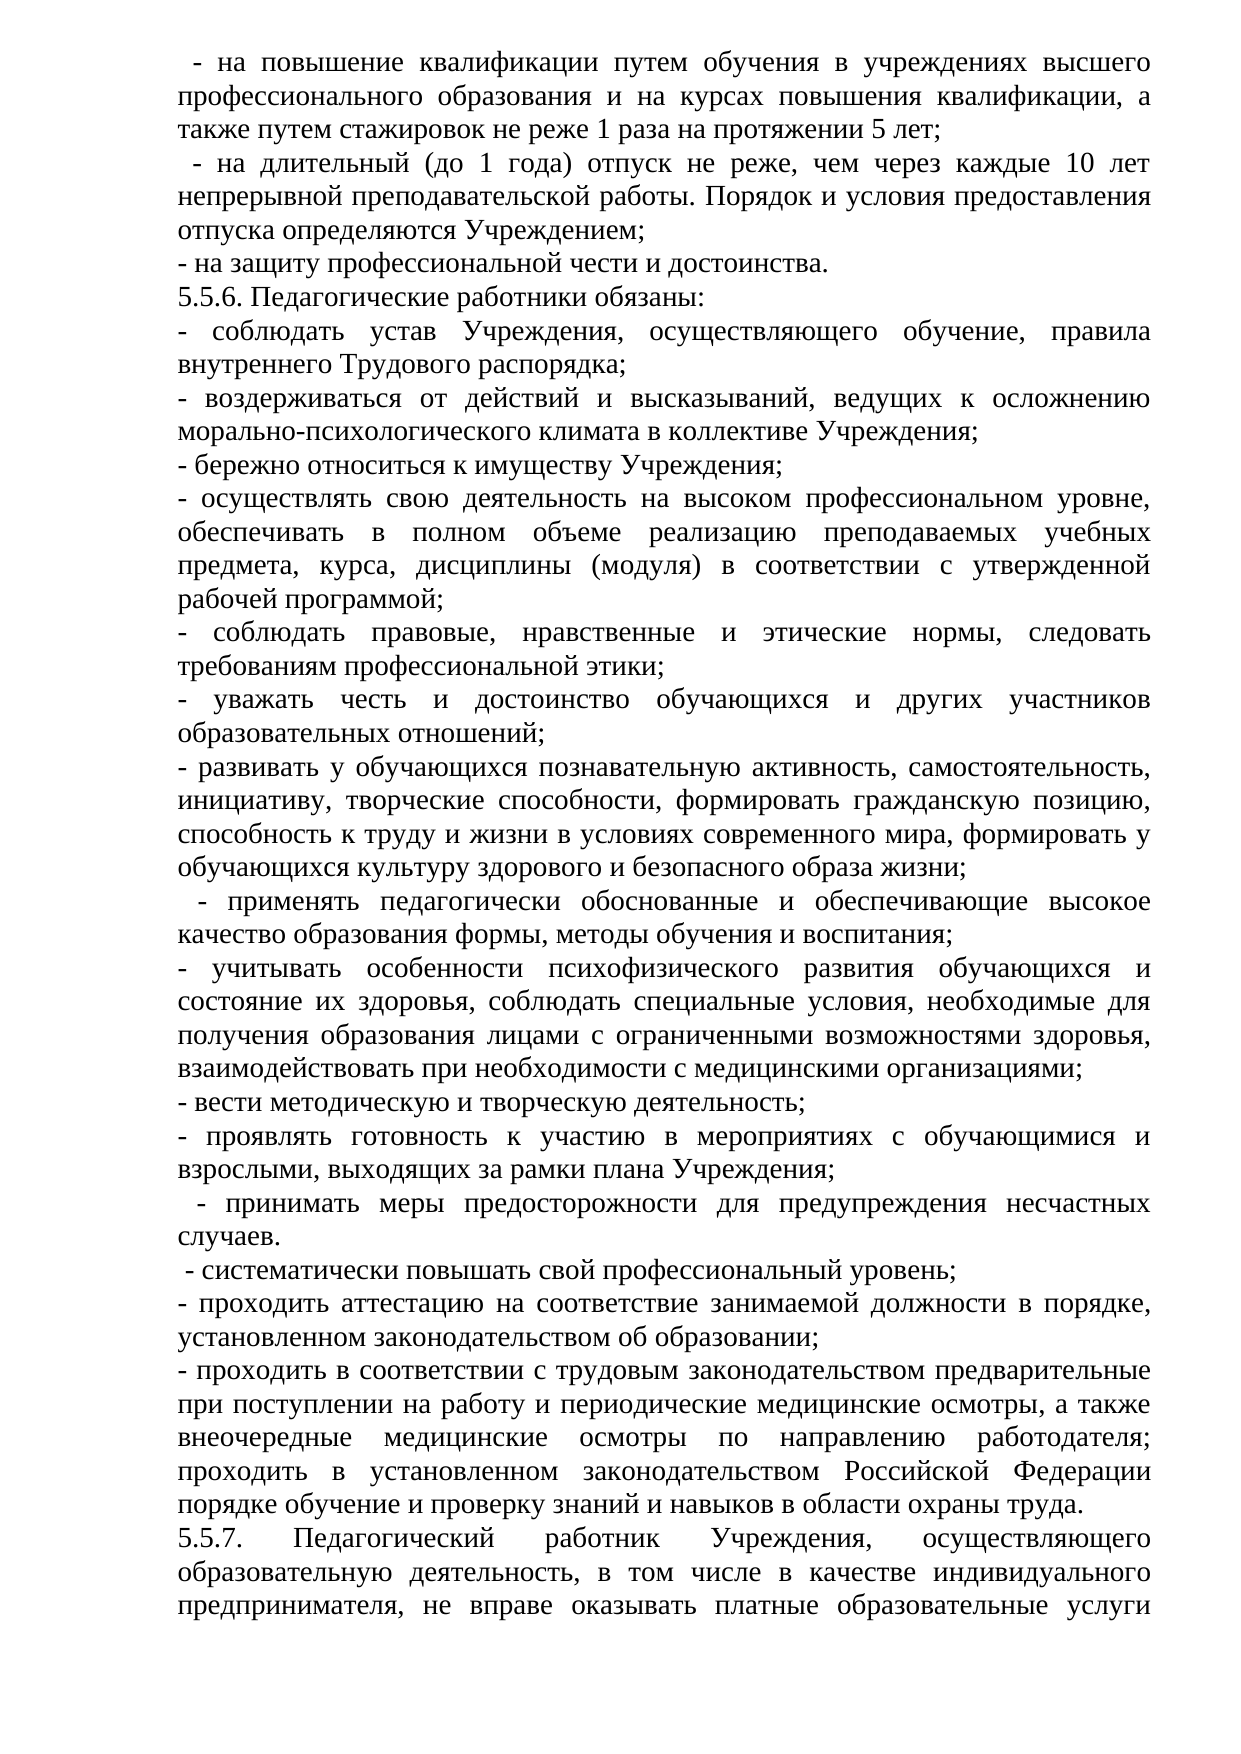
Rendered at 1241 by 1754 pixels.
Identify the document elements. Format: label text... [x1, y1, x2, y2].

text - воздерживаться от действий и высказываний, ведущих к осложнению морально-психологического климата в коллективе Учреждения; [177, 380, 1152, 447]
text 5.5.6. Педагогические работники обязаны: [177, 279, 1152, 313]
text - бережно относиться к имуществу Учреждения; [177, 447, 1152, 480]
text - осуществлять свою деятельность на высоком профессиональном уровне, обеспечивать в полном объеме реализацию преподаваемых учебных предмета, курса, дисциплины (модуля) в соответствии с утвержденной рабочей программой; [177, 480, 1152, 614]
text - проходить в соответствии с трудовым законодательством предварительные при поступлении на работу и периодические медицинские осмотры, а также внеочередные медицинские осмотры по направлению работодателя; проходить в установленном законодательством Российской Федерации порядке обучение и проверку знаний и навыков в области охраны труда. [177, 1352, 1152, 1520]
text - учитывать особенности психофизического развития обучающихся и состояние их здоровья, соблюдать специальные условия, необходимые для получения образования лицами с ограниченными возможностями здоровья, взаимодействовать при необходимости с медицинскими организациями; [177, 950, 1152, 1084]
text - применять педагогически обоснованные и обеспечивающие высокое качество образования формы, методы обучения и воспитания; [177, 883, 1152, 950]
text - проходить аттестацию на соответствие занимаемой должности в порядке, установленном законодательством об образовании; [177, 1285, 1152, 1352]
text - на защиту профессиональной чести и достоинства. [177, 246, 1152, 279]
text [177, 1520, 1152, 1621]
text - уважать честь и достоинство обучающихся и других участников образовательных отношений; [177, 682, 1152, 749]
text - принимать меры предосторожности для предупреждения несчастных случаев. [177, 1185, 1152, 1252]
text - проявлять готовность к участию в мероприятиях с обучающимися и взрослыми, выходящих за рамки плана Учреждения; [177, 1118, 1152, 1185]
text - развивать у обучающихся познавательную активность, самостоятельность, инициативу, творческие способности, формировать гражданскую позицию, способность к труду и жизни в условиях современного мира, формировать у обучающихся культуру здорового и безопасного образа жизни; [177, 749, 1152, 883]
text - на повышение квалификации путем обучения в учреждениях высшего профессионального образования и на курсах повышения квалификации, а также путем стажировок не реже 1 раза на протяжении 5 лет; [177, 44, 1152, 145]
text - соблюдать правовые, нравственные и этические нормы, следовать требованиям профессиональной этики; [177, 614, 1152, 682]
text - вести методическую и творческую деятельность; [177, 1084, 1152, 1118]
text - на длительный (до 1 года) отпуск не реже, чем через каждые 10 лет непрерывной преподавательской работы. Порядок и условия предоставления отпуска определяются Учреждением; [177, 145, 1152, 246]
text - систематически повышать свой профессиональный уровень; [177, 1252, 1152, 1285]
text - соблюдать устав Учреждения, осуществляющего обучение, правила внутреннего Трудового распорядка; [177, 313, 1152, 380]
